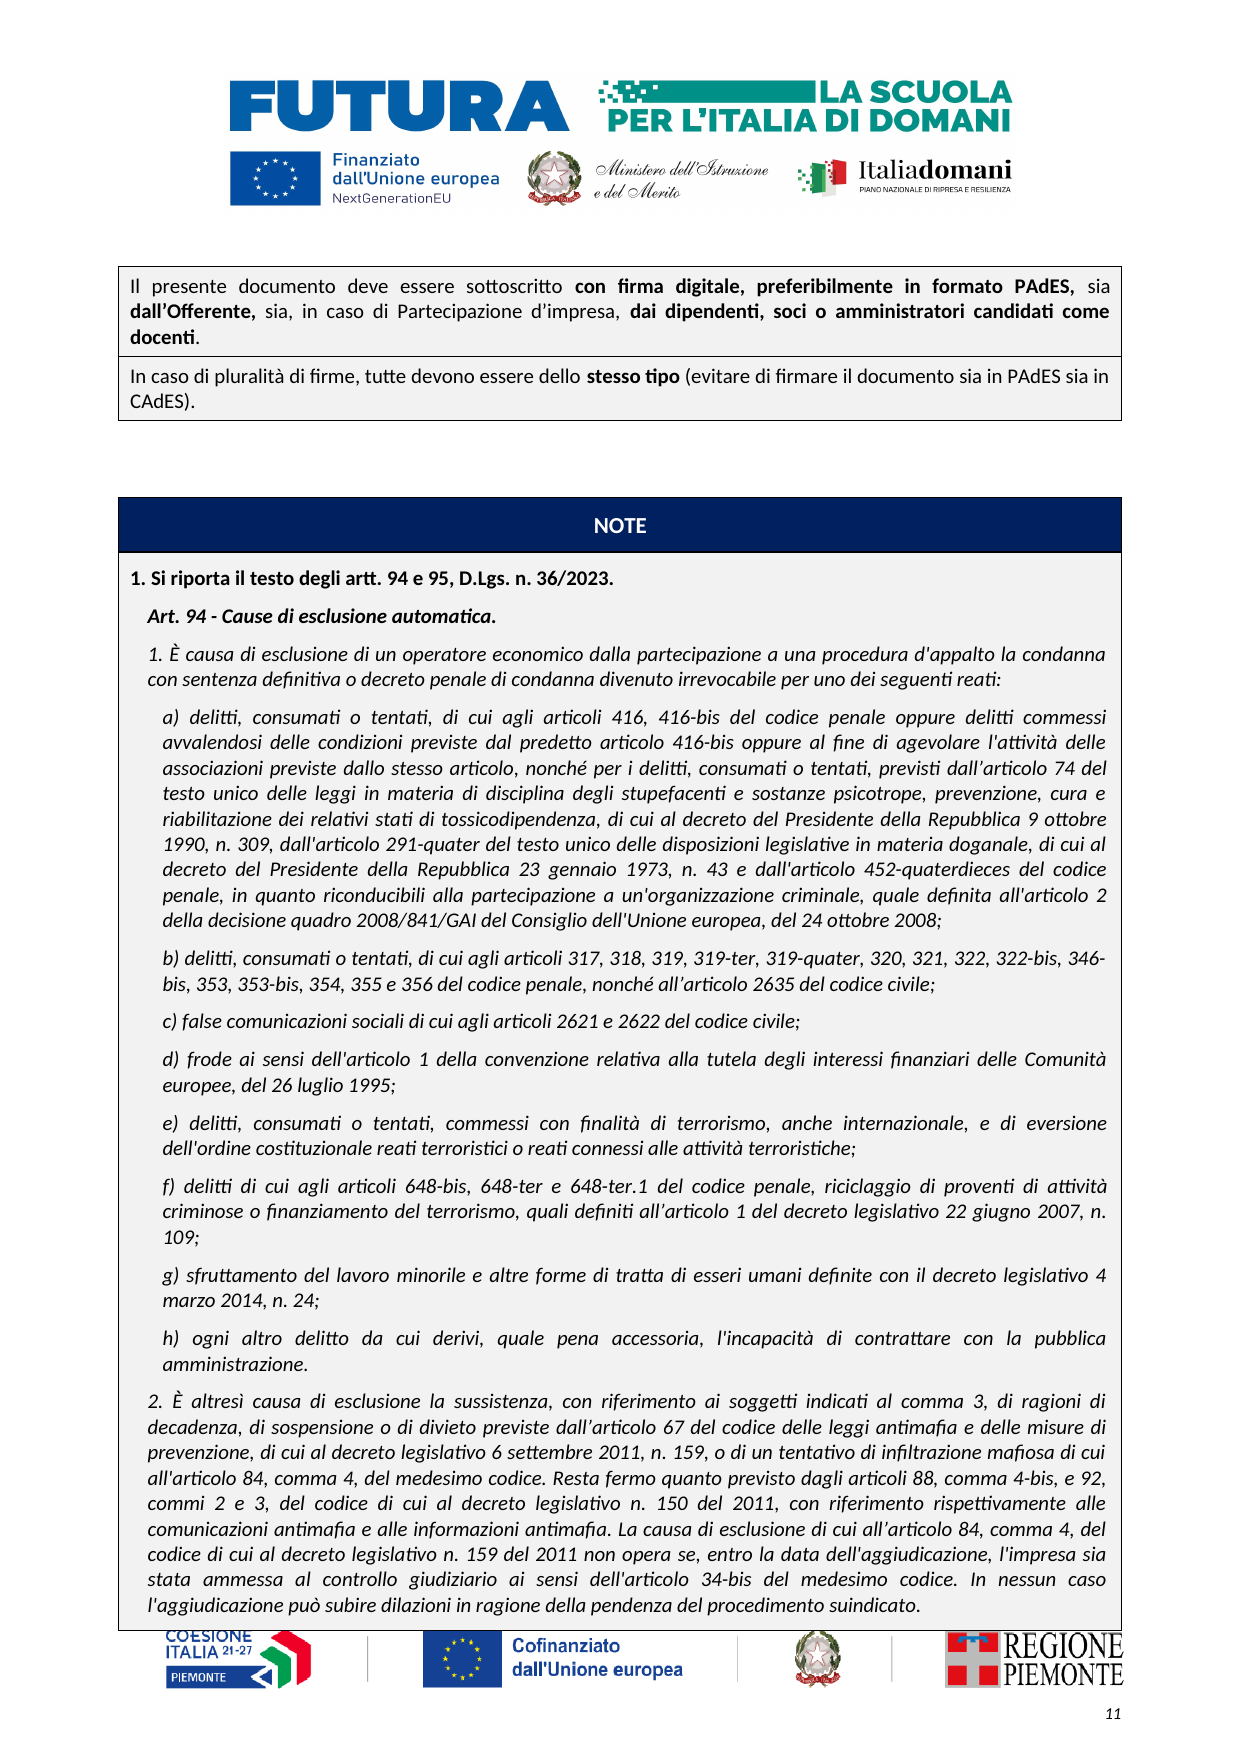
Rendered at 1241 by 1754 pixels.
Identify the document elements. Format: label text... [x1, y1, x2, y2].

picture [223, 73, 1018, 214]
table_cell In caso di pluralità di firme, tutte devono essere dello stesso tipo (evitare di firmare il documento sia in PAdES sia in CAdES). [119, 357, 1121, 420]
picture [157, 1618, 1144, 1702]
table_header NOTE [119, 498, 1121, 551]
